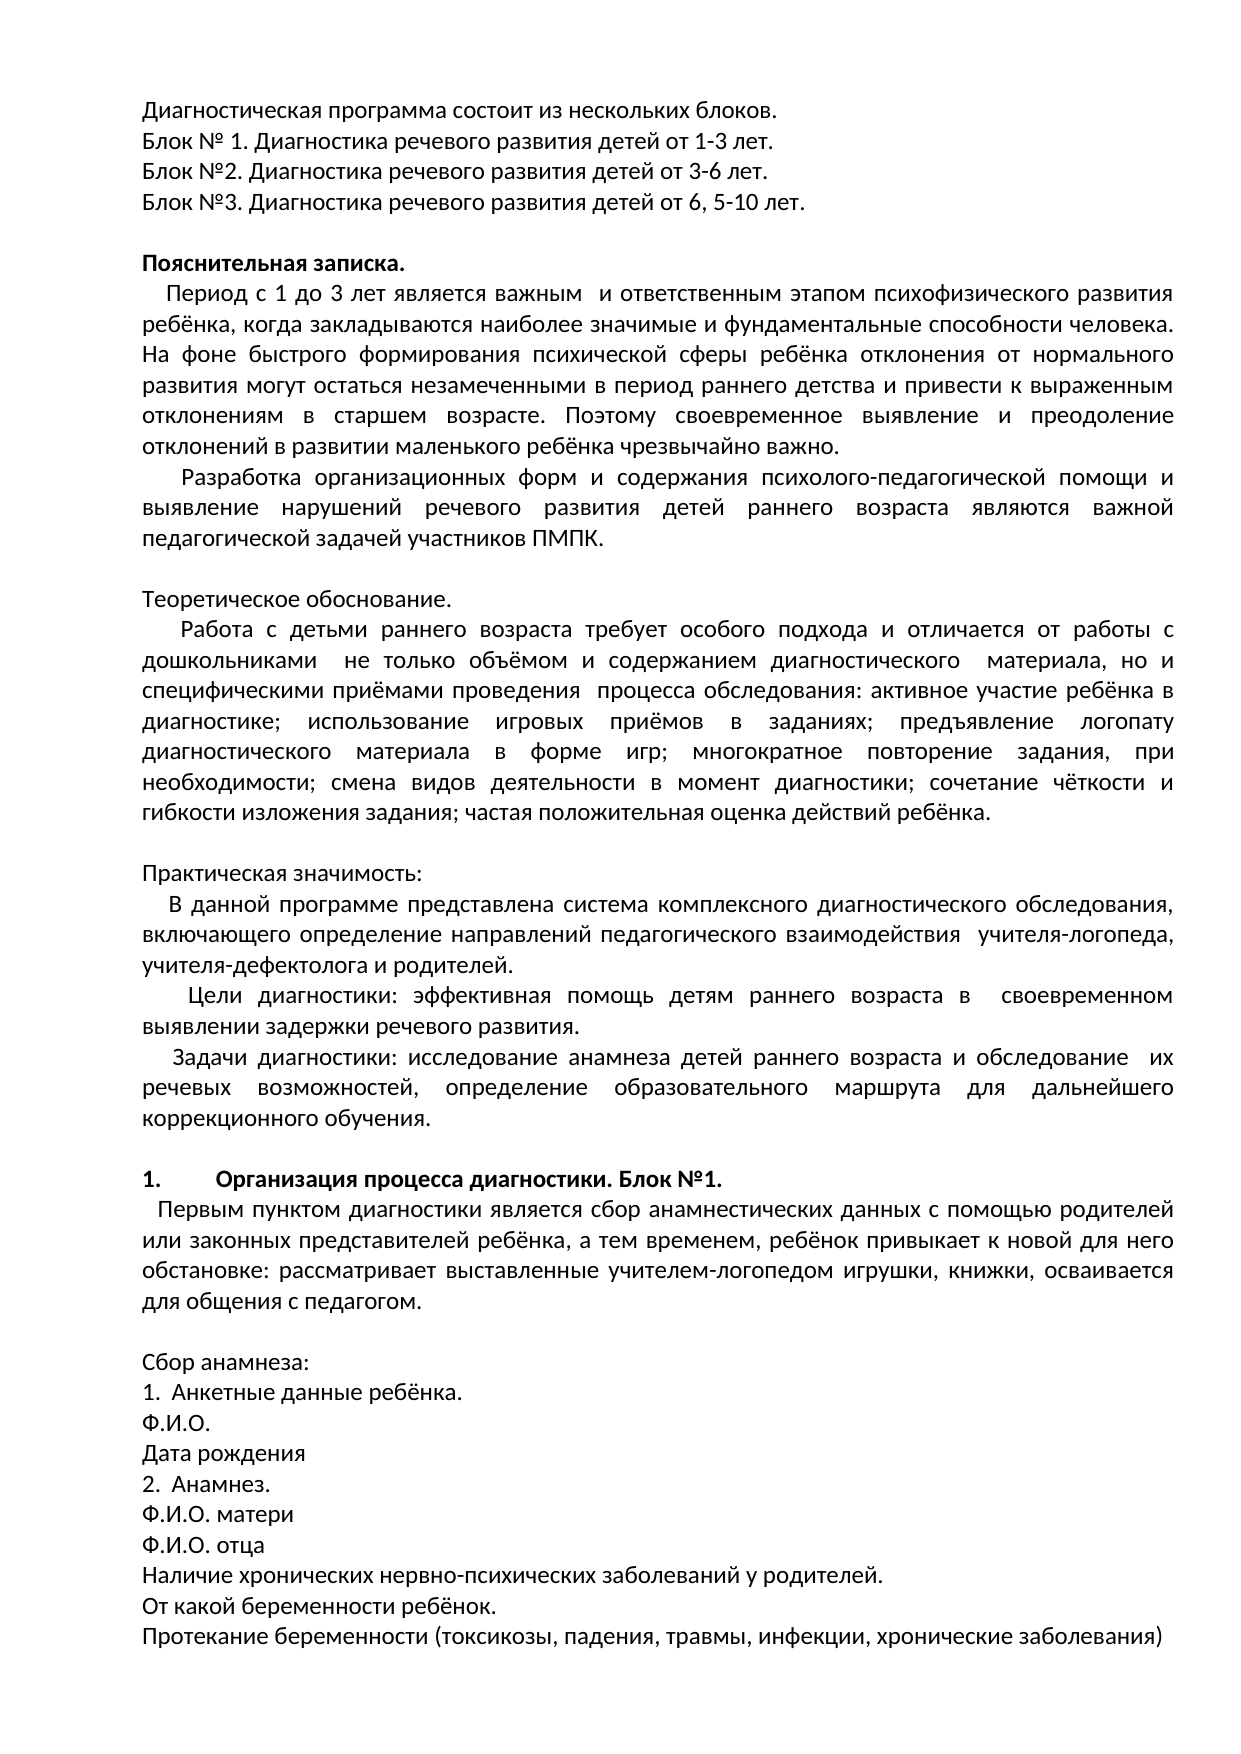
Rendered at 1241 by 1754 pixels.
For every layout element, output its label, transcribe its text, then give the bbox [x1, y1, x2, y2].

list В данной программе представлена система комплексного диагностического обследования, включающего определение направлений педагогического взаимодействия учителя-логопеда, учителя-дефектолога и родителей. [142, 888, 1175, 979]
list Ф.И.О. матери [142, 1498, 1175, 1529]
text Блок № 1. Диагностика речевого развития детей от 1-3 лет. [142, 125, 1175, 156]
list Теоретическое обоснование. [142, 583, 1175, 613]
list Работа с детьми раннего возраста требует особого подхода и отличается от работы с дошкольниками не только объёмом и содержанием диагностического материала, но и специфическими приёмами проведения процесса обследования: активное участие ребёнка в диагностике; использование игровых приёмов в заданиях; предъявление логопату диагностического материала в форме игр; многократное повторение задания, при необходимости; смена видов деятельности в момент диагностики; сочетание чёткости и гибкости изложения задания; частая положительная оценка действий ребёнка. [142, 613, 1175, 827]
text Блок №3. Диагностика речевого развития детей от 6, 5-10 лет. [142, 186, 1175, 217]
list Период с 1 до 3 лет является важным и ответственным этапом психофизического развития ребёнка, когда закладываются наиболее значимые и фундаментальные способности человека. На фоне быстрого формирования психической сферы ребёнка отклонения от нормального развития могут остаться незамеченными в период раннего детства и привести к выраженным отклонениям в старшем возрасте. Поэтому своевременное выявление и преодоление отклонений в развитии маленького ребёнка чрезвычайно важно. [142, 278, 1175, 461]
text Диагностическая программа состоит из нескольких блоков. [142, 94, 1175, 125]
list Организация процесса диагностики. Блок №1. [142, 1163, 1175, 1193]
list Разработка организационных форм и содержания психолого-педагогической помощи и выявление нарушений речевого развития детей раннего возраста являются важной педагогической задачей участников ПМПК. [142, 461, 1175, 552]
list Задачи диагностики: исследование анамнеза детей раннего возраста и обследование их речевых возможностей, определение образовательного маршрута для дальнейшего коррекционного обучения. [142, 1041, 1175, 1132]
text Пояснительная записка. [142, 247, 1175, 278]
list Протекание беременности (токсикозы, падения, травмы, инфекции, хронические заболевания) [142, 1621, 1175, 1651]
list Цели диагностики: эффективная помощь детям раннего возраста в своевременном выявлении задержки речевого развития. [142, 979, 1175, 1041]
list Анкетные данные ребёнка. [142, 1376, 1175, 1407]
list Практическая значимость: [142, 857, 1175, 888]
list Дата рождения [142, 1437, 1175, 1468]
list Анамнез. [142, 1468, 1175, 1498]
text Блок №2. Диагностика речевого развития детей от 3-6 лет. [142, 156, 1175, 186]
list Ф.И.О. отца [142, 1529, 1175, 1559]
list Наличие хронических нервно-психических заболеваний у родителей. [142, 1559, 1175, 1590]
list От какой беременности ребёнок. [142, 1590, 1175, 1621]
list Ф.И.О. [142, 1407, 1175, 1437]
list Первым пунктом диагностики является сбор анамнестических данных с помощью родителей или законных представителей ребёнка, а тем временем, ребёнок привыкает к новой для него обстановке: рассматривает выставленные учителем-логопедом игрушки, книжки, осваивается для общения с педагогом. [142, 1193, 1175, 1315]
text Сбор анамнеза: [142, 1346, 1175, 1376]
